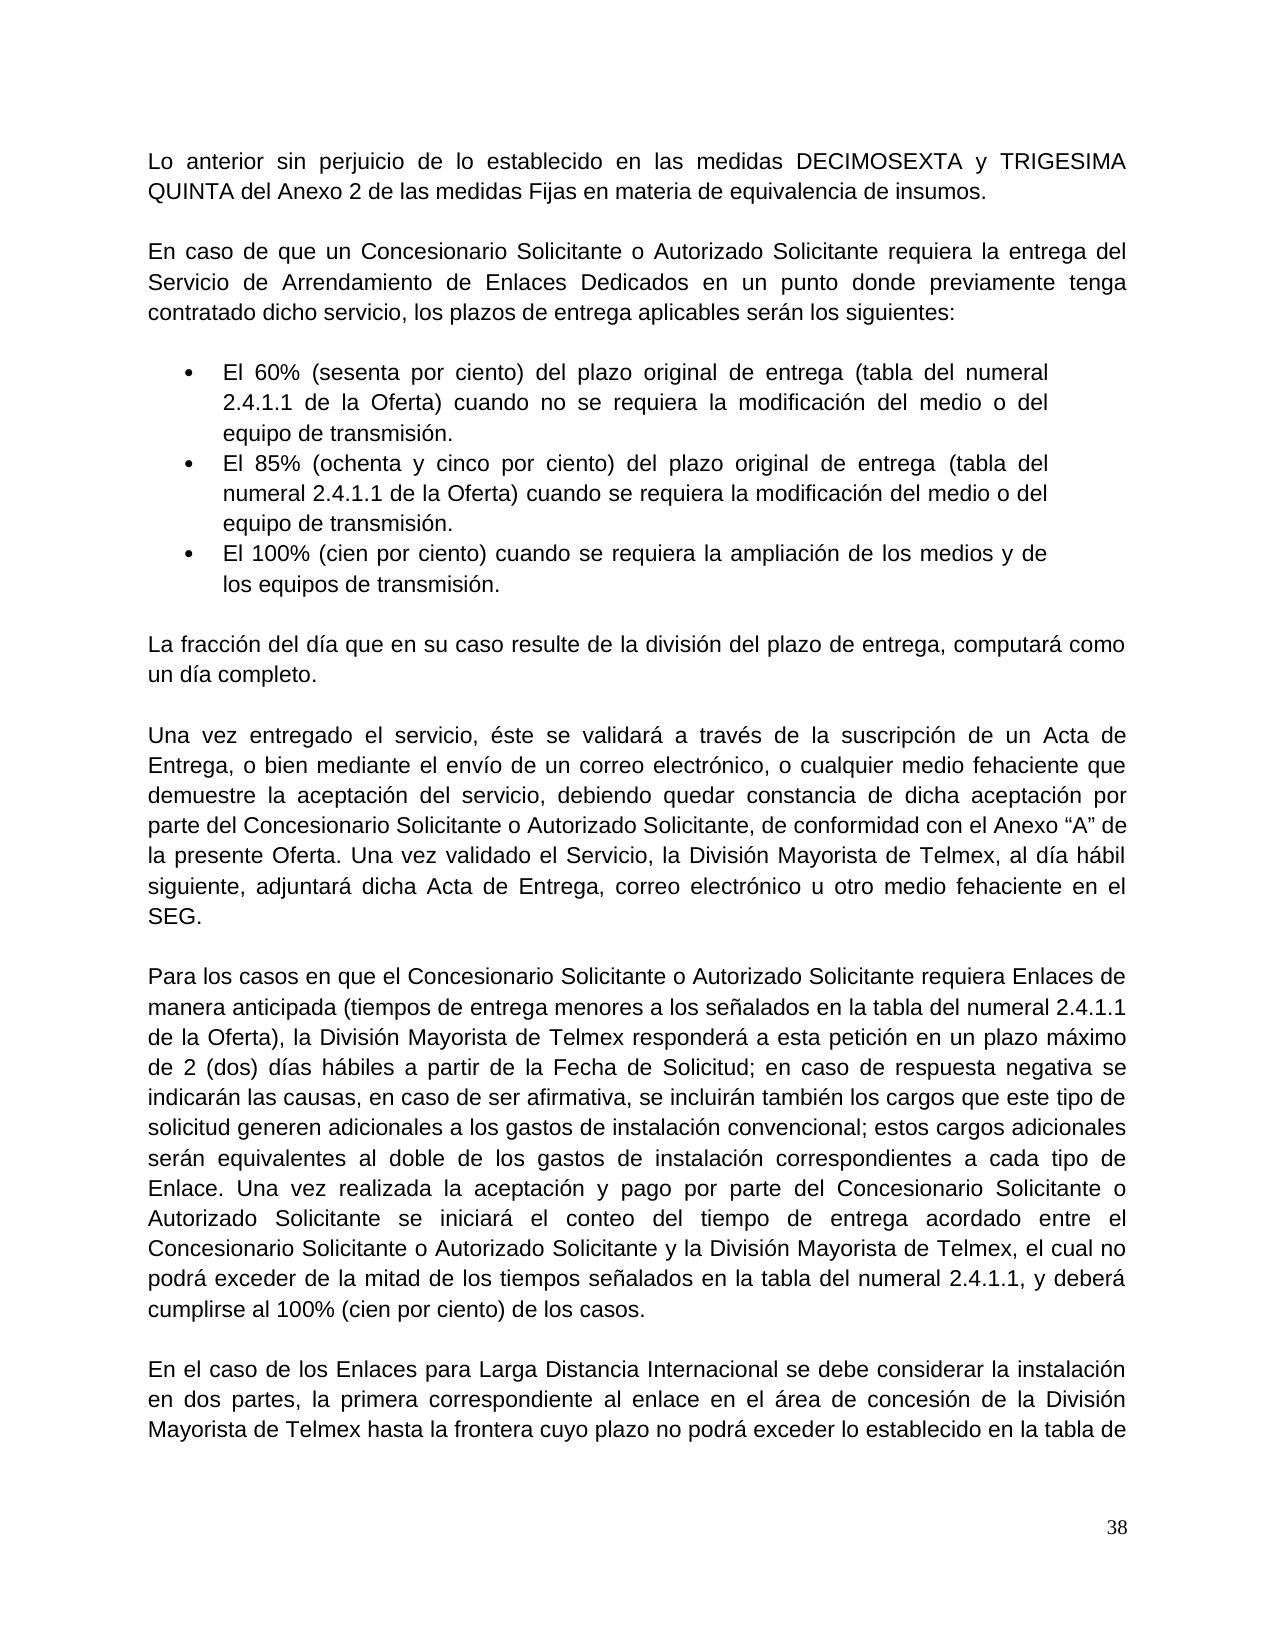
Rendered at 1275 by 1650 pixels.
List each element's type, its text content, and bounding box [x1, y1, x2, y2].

text Para los casos en que el Concesionario Solicitante o Autorizado Solicitante requiera Enlaces de manera anticipada (tiempos de entrega menores a los señalados en la tabla del numeral 2.4.1.1 de la Oferta), la División Mayorista de Telmex responderá a esta petición en un plazo máximo de 2 (dos) días hábiles a partir de la Fecha de Solicitud; en caso de respuesta negativa se indicarán las causas, en caso de ser afirmativa, se incluirán también los cargos que este tipo de solicitud generen adicionales a los gastos de instalación convencional; estos cargos adicionales serán equivalentes al doble de los gastos de instalación correspondientes a cada tipo de Enlace. Una vez realizada la aceptación y pago por parte del Concesionario Solicitante o Autorizado Solicitante se iniciará el conteo del tiempo de entrega acordado entre el Concesionario Solicitante o Autorizado Solicitante y la División Mayorista de Telmex, el cual no podrá exceder de la mitad de los tiempos señalados en la tabla del numeral 2.4.1.1, y deberá cumplirse al 100% (cien por ciento) de los casos. [148, 963, 1127, 1322]
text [148, 1356, 1127, 1443]
list El 60% (sesenta por ciento) del plazo original de entrega (tabla del numeral 2.4.1.1 de la Oferta) cuando no se requiera la modificación del medio o del equipo de transmisión. [185, 359, 1048, 446]
text En caso de que un Concesionario Solicitante o Autorizado Solicitante requiera la entrega del Servicio de Arrendamiento de Enlaces Dedicados en un punto donde previamente tenga contratado dicho servicio, los plazos de entrega aplicables serán los siguientes: [148, 238, 1127, 325]
text Una vez entregado el servicio, éste se validará a través de la suscripción de un Acta de Entrega, o bien mediante el envío de un correo electrónico, o cualquier medio fehaciente que demuestre la aceptación del servicio, debiendo quedar constancia de dicha aceptación por parte del Concesionario Solicitante o Autorizado Solicitante, de conformidad con el Anexo “A” de la presente Oferta. Una vez validado el Servicio, la División Mayorista de Telmex, al día hábil siguiente, adjuntará dicha Acta de Entrega, correo electrónico u otro medio fehaciente en el SEG. [148, 722, 1127, 929]
text Lo anterior sin perjuicio de lo establecido en las medidas DECIMOSEXTA y TRIGESIMA QUINTA del Anexo 2 de las medidas Fijas en materia de equivalencia de insumos. [148, 148, 1127, 204]
list El 100% (cien por ciento) cuando se requiera la ampliación de los medios y de los equipos de transmisión. [185, 540, 1048, 597]
text La fracción del día que en su caso resulte de la división del plazo de entrega, computará como un día completo. [148, 631, 1127, 688]
list El 85% (ochenta y cinco por ciento) del plazo original de entrega (tabla del numeral 2.4.1.1 de la Oferta) cuando se requiera la modificación del medio o del equipo de transmisión. [185, 450, 1048, 537]
